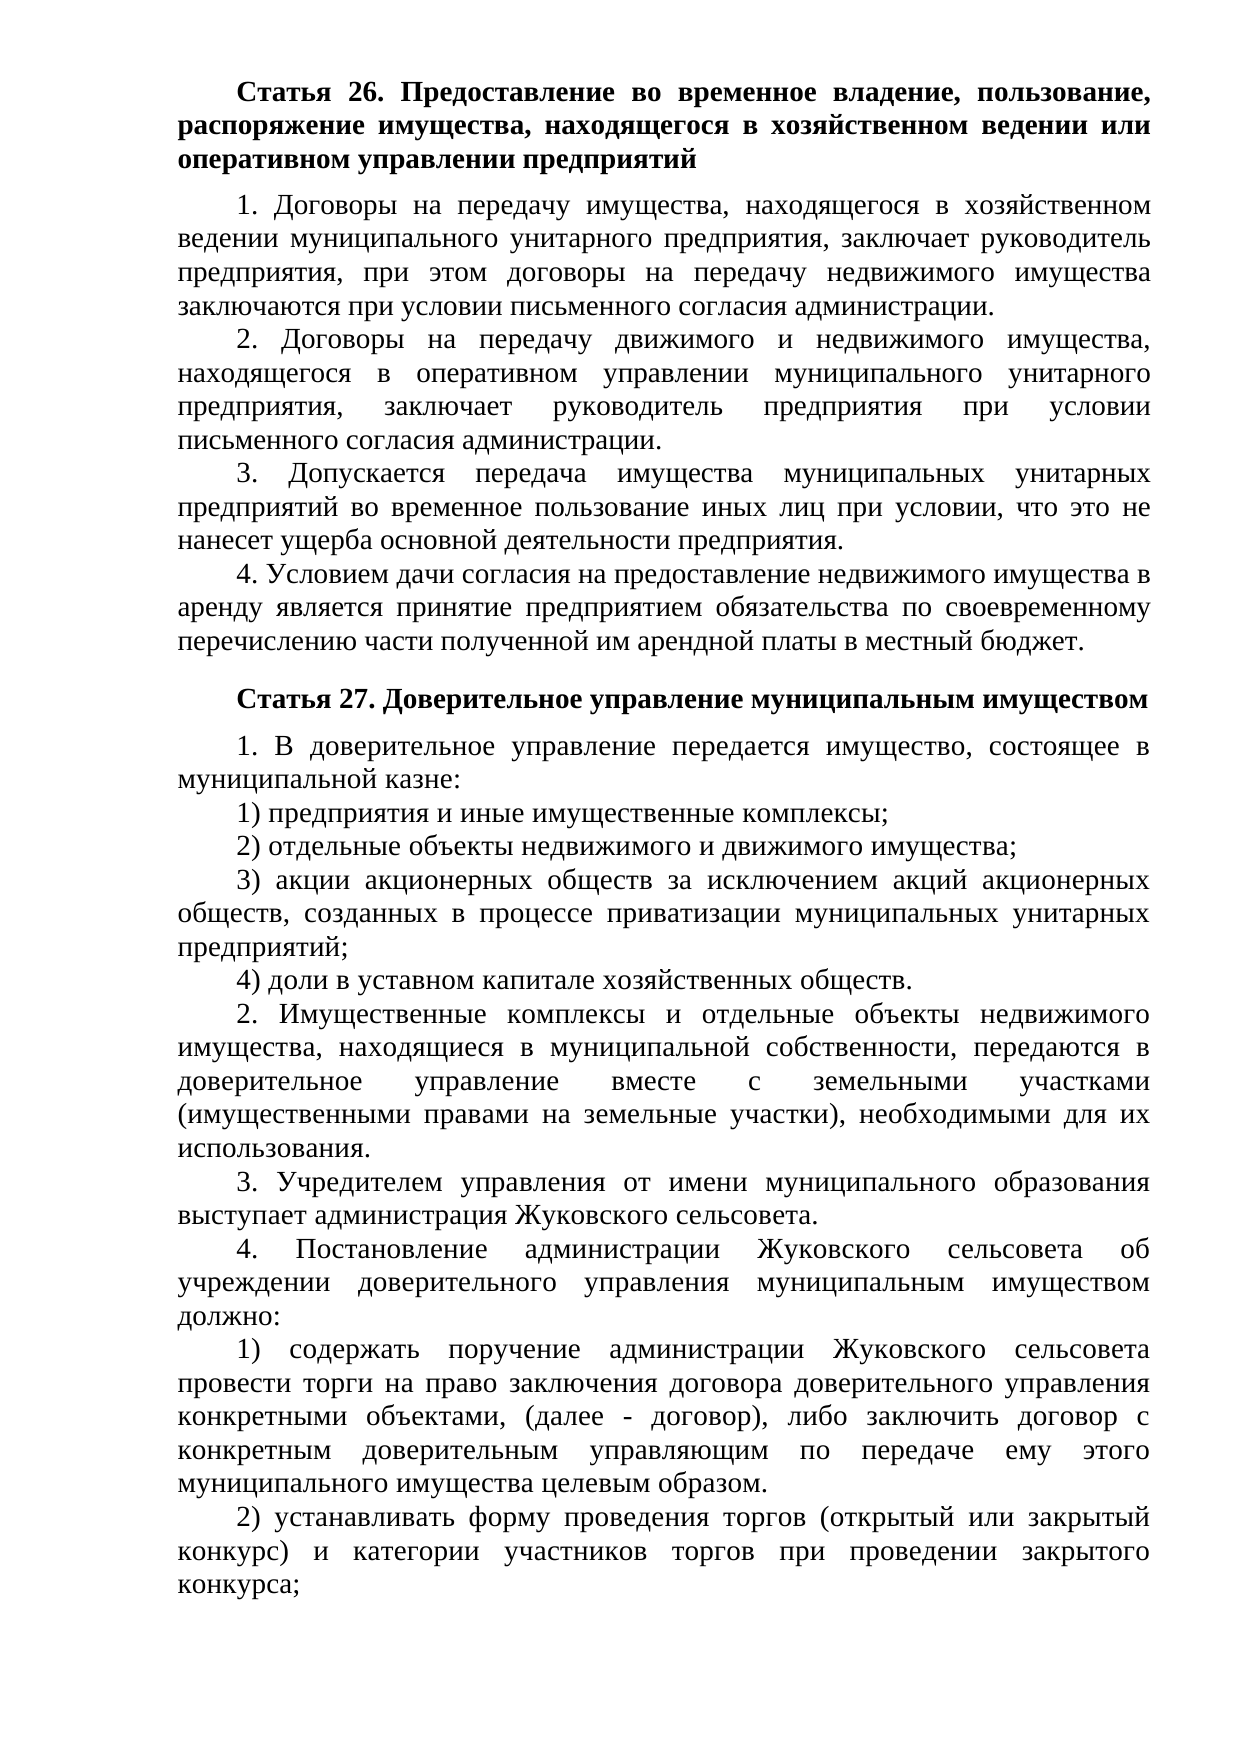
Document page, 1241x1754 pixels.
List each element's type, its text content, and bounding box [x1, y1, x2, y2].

text 3) акции акционерных обществ за исключением акций акционерных обществ, созданных в процессе приватизации муниципальных унитарных предприятий; [177, 862, 1152, 962]
text 1. Договоры на передачу имущества, находящегося в хозяйственном ведении муниципального унитарного предприятия, заключает руководитель предприятия, при этом договоры на передачу недвижимого имущества заключаются при условии письменного согласия администрации. [177, 187, 1152, 321]
text 4) доли в уставном капитале хозяйственных обществ. [177, 962, 1152, 996]
text 1) содержать поручение администрации Жуковского сельсовета провести торги на право заключения договора доверительного управления конкретными объектами, (далее - договор), либо заключить договор с конкретным доверительным управляющим по передаче ему этого муниципального имущества целевым образом. [177, 1331, 1152, 1499]
text 2) устанавливать форму проведения торгов (открытый или закрытый конкурс) и категории участников торгов при проведении закрытого конкурса; [177, 1499, 1152, 1600]
text 2. Имущественные комплексы и отдельные объекты недвижимого имущества, находящиеся в муниципальной собственности, передаются в доверительное управление вместе с земельными участками (имущественными правами на земельные участки), необходимыми для их использования. [177, 996, 1152, 1164]
text 4. Постановление администрации Жуковского сельсовета об учреждении доверительного управления муниципальным имуществом должно: [177, 1231, 1152, 1331]
text 3. Допускается передача имущества муниципальных унитарных предприятий во временное пользование иных лиц при условии, что это не нанесет ущерба основной деятельности предприятия. [177, 455, 1152, 556]
text 2) отдельные объекты недвижимого и движимого имущества; [177, 828, 1152, 862]
text 2. Договоры на передачу движимого и недвижимого имущества, находящегося в оперативном управлении муниципального унитарного предприятия, заключает руководитель предприятия при условии письменного согласия администрации. [177, 321, 1152, 455]
text 1) предприятия и иные имущественные комплексы; [177, 795, 1152, 828]
text 4. Условием дачи согласия на предоставление недвижимого имущества в аренду является принятие предприятием обязательства по своевременному перечислению части полученной им арендной платы в местный бюджет. [177, 556, 1152, 657]
text Статья 27. Доверительное управление муниципальным имуществом [177, 682, 1152, 715]
text 3. Учредителем управления от имени муниципального образования выступает администрация Жуковского сельсовета. [177, 1164, 1152, 1231]
text 1. В доверительное управление передается имущество, состоящее в муниципальной казне: [177, 728, 1152, 795]
text Статья 26. Предоставление во временное владение, пользование, распоряжение имущества, находящегося в хозяйственном ведении или оперативном управлении предприятий [177, 74, 1152, 174]
